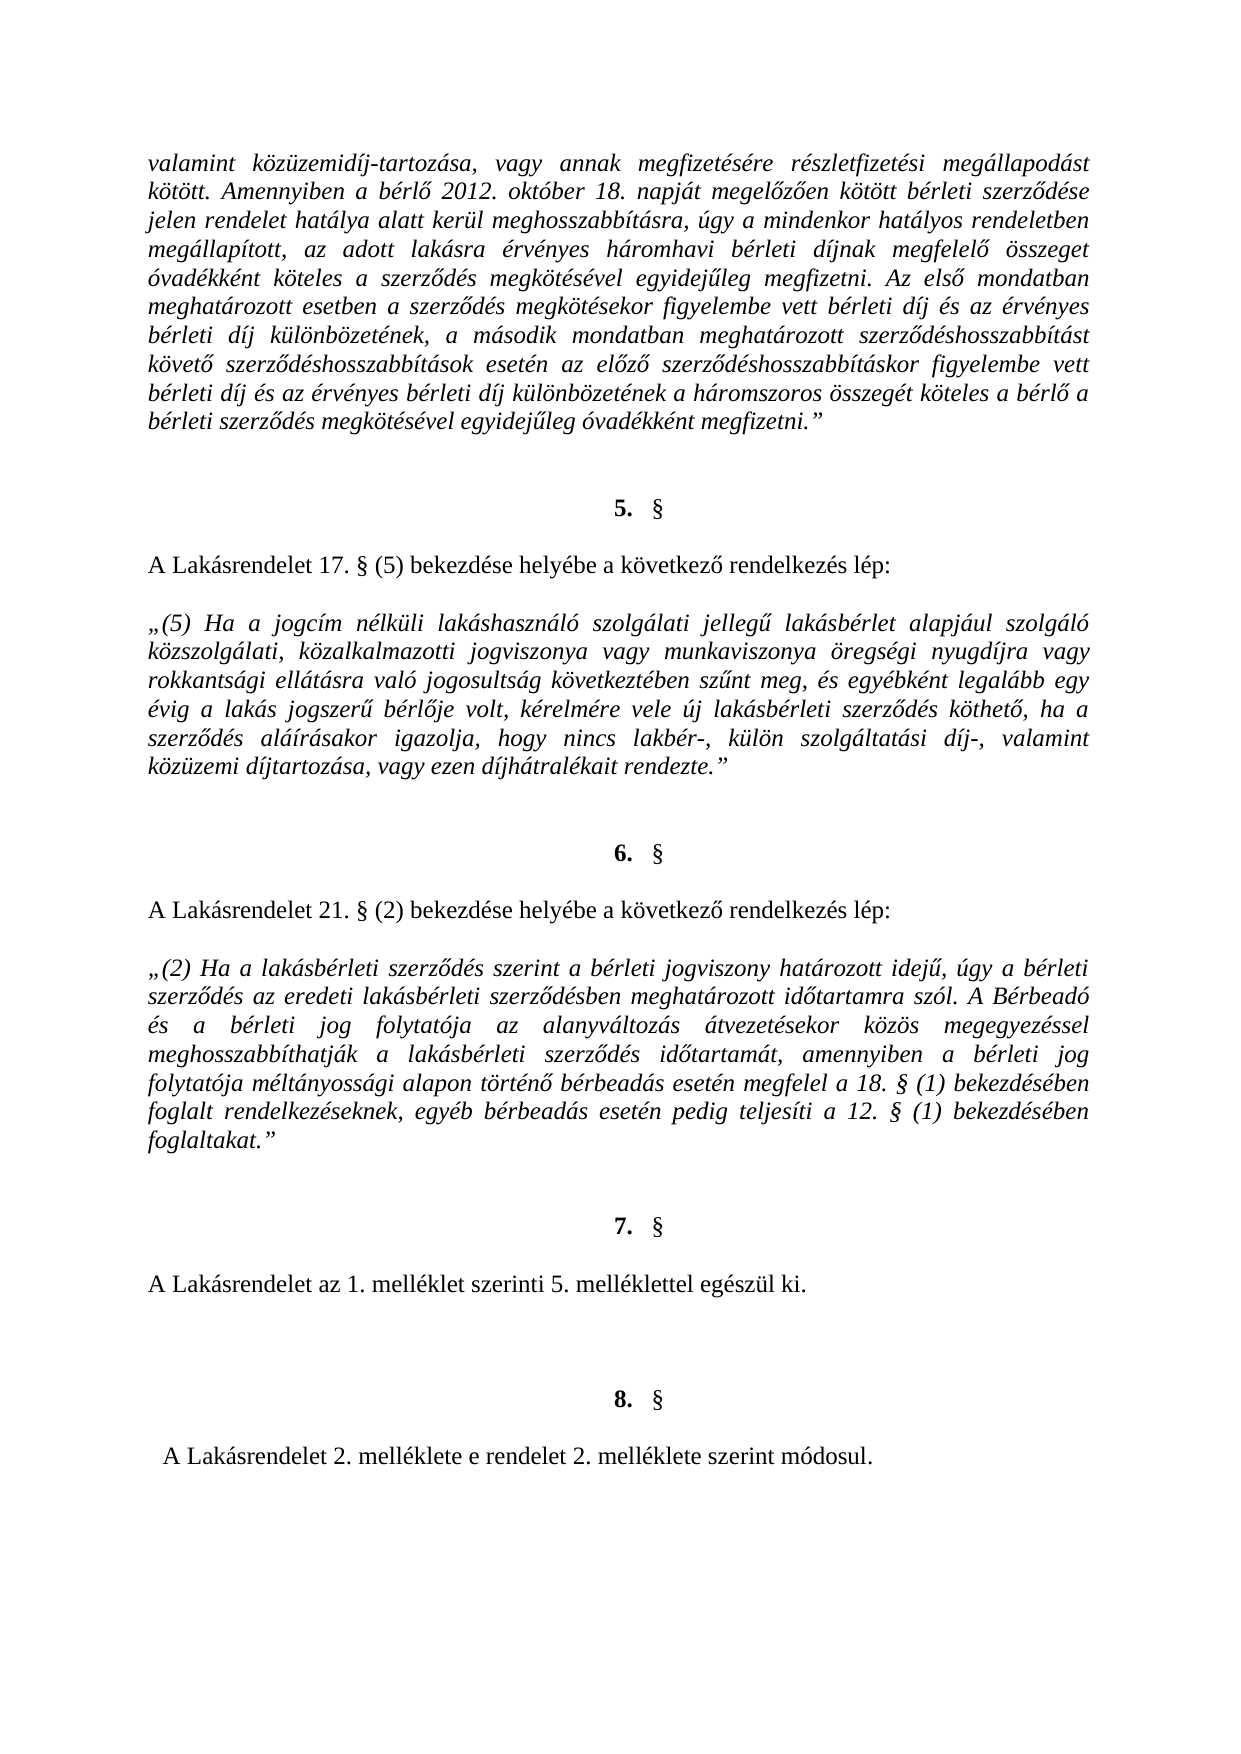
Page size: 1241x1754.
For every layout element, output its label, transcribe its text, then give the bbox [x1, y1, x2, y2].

text „(5) Ha a jogcím nélküli lakáshasználó szolgálati jellegű lakásbérlet alapjául szolgáló közszolgálati, közalkalmazotti jogviszonya vagy munkaviszonya öregségi nyugdíjra vagy rokkantsági ellátásra való jogosultság következtében szűnt meg, és egyébként legalább egy évig a lakás jogszerű bérlője volt, kérelmére vele új lakásbérleti szerződés köthető, ha a szerződés aláírásakor igazolja, hogy nincs lakbér-, külön szolgáltatási díj-, valamint közüzemi díjtartozása, vagy ezen díjhátralékait rendezte.” [148, 608, 1093, 780]
list § [185, 838, 1093, 866]
list § [185, 1211, 1093, 1240]
list A Lakásrendelet 2. melléklete e rendelet 2. melléklete szerint módosul. [162, 1441, 1093, 1470]
list § [185, 493, 1093, 521]
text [148, 148, 1093, 435]
list § [185, 1384, 1093, 1413]
text A Lakásrendelet 21. § (2) bekezdése helyébe a következő rendelkezés lép: [148, 895, 1093, 924]
text A Lakásrendelet az 1. melléklet szerinti 5. melléklettel egészül ki. [148, 1269, 1093, 1298]
text A Lakásrendelet 17. § (5) bekezdése helyébe a következő rendelkezés lép: [148, 550, 1093, 579]
text „(2) Ha a lakásbérleti szerződés szerint a bérleti jogviszony határozott idejű, úgy a bérleti szerződés az eredeti lakásbérleti szerződésben meghatározott időtartamra szól. A Bérbeadó és a bérleti jog folytatója az alanyváltozás átvezetésekor közös megegyezéssel meghosszabbíthatják a lakásbérleti szerződés időtartamát, amennyiben a bérleti jog folytatója méltányossági alapon történő bérbeadás esetén megfelel a 18. § (1) bekezdésében foglalt rendelkezéseknek, egyéb bérbeadás esetén pedig teljesíti a 12. § (1) bekezdésében foglaltakat.” [148, 953, 1093, 1154]
